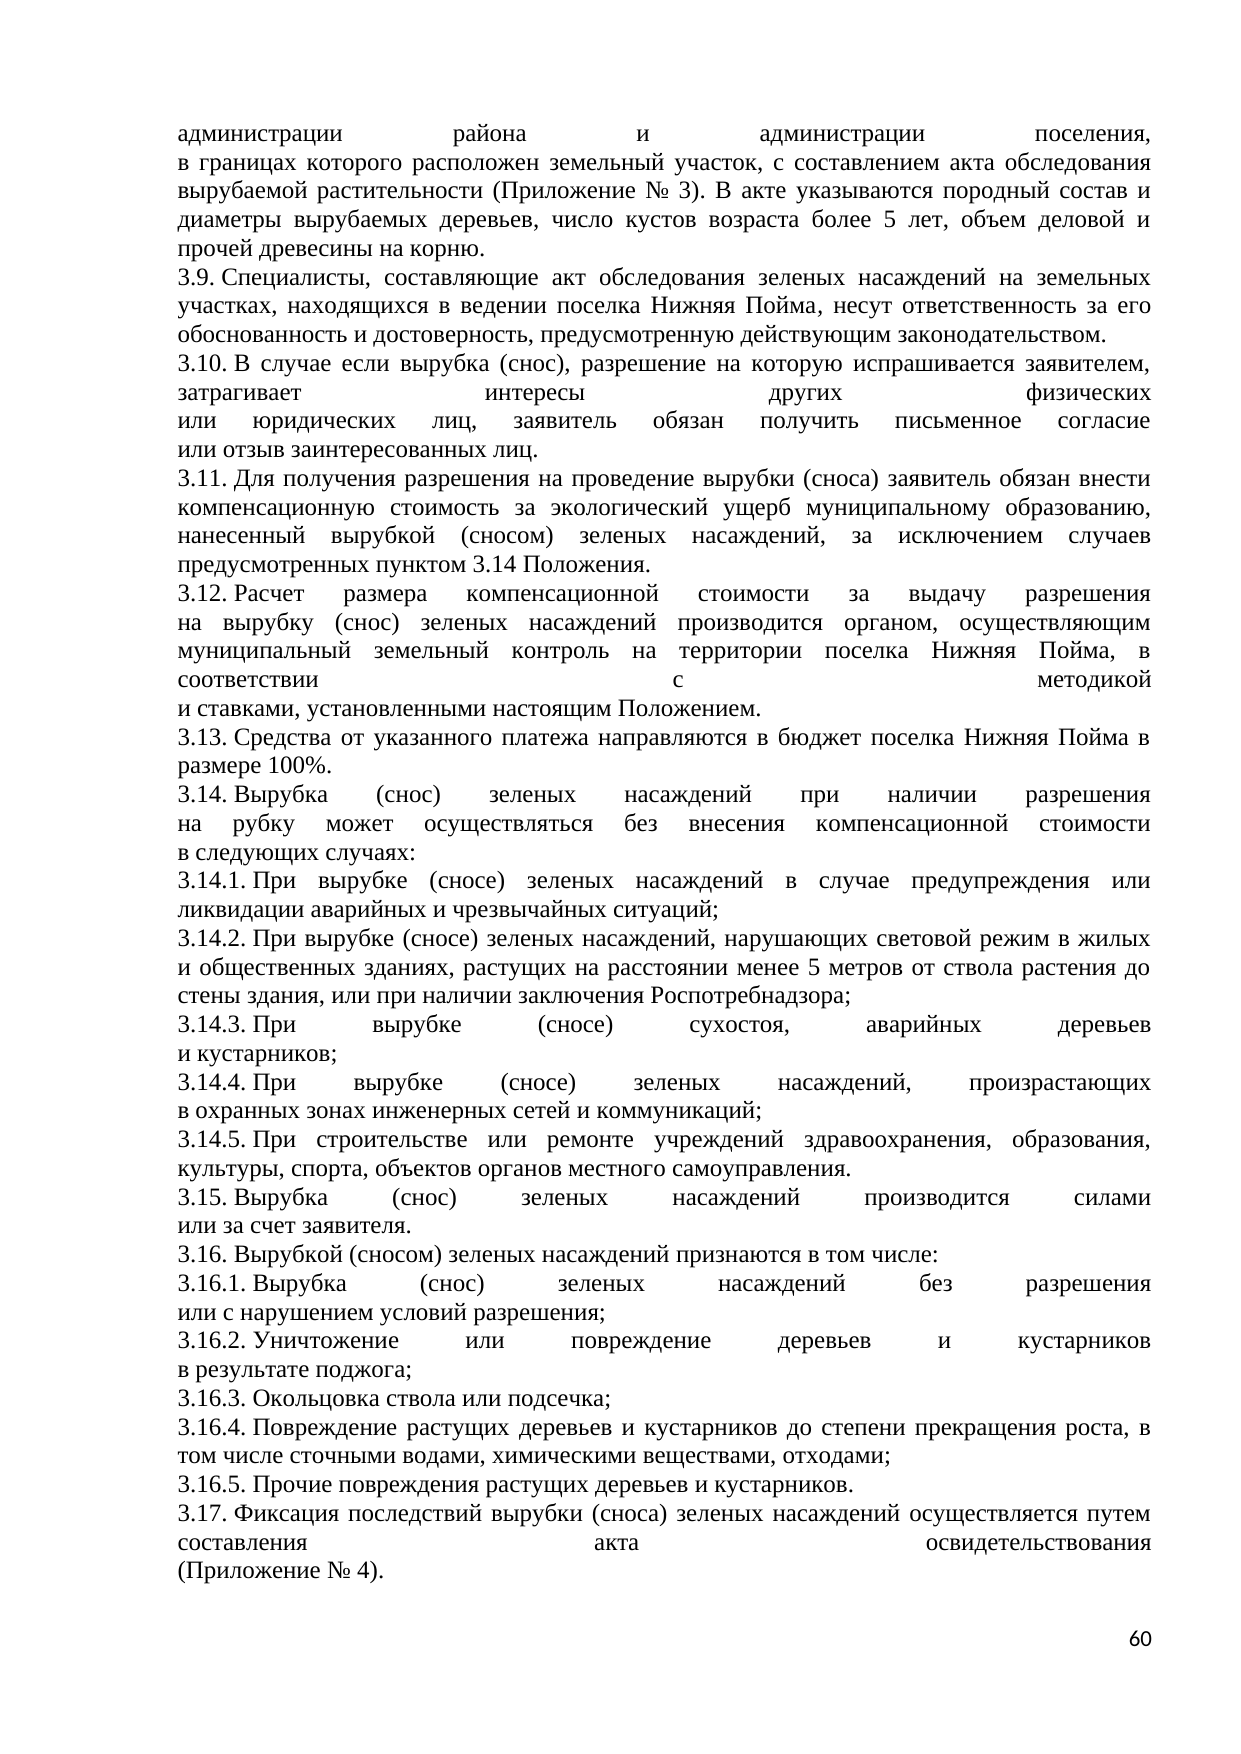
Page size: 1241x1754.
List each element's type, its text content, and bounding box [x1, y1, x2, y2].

text 3.16.2. Уничтожение или повреждение деревьев и кустарников в результате поджога; [177, 1326, 1152, 1383]
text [177, 118, 1152, 262]
text 3.14.4. При вырубке (сносе) зеленых насаждений, произрастающих в охранных зонах инженерных сетей и коммуникаций; [177, 1067, 1152, 1124]
text 3.13. Средства от указанного платежа направляются в бюджет поселка Нижняя Пойма в размере 100%. [177, 722, 1152, 779]
text 3.16.1. Вырубка (снос) зеленых насаждений без разрешения или с нарушением условий разрешения; [177, 1268, 1152, 1326]
text 3.16.3. Окольцовка ствола или подсечка; [177, 1383, 1152, 1412]
text 3.14.2. При вырубке (сносе) зеленых насаждений, нарушающих световой режим в жилых и общественных зданиях, растущих на расстоянии менее 5 метров от ствола растения до стены здания, или при наличии заключения Роспотребнадзора; [177, 923, 1152, 1009]
text 3.11. Для получения разрешения на проведение вырубки (сноса) заявитель обязан внести компенсационную стоимость за экологический ущерб муниципальному образованию, нанесенный вырубкой (сносом) зеленых насаждений, за исключением случаев предусмотренных пунктом 3.14 Положения. [177, 463, 1152, 578]
text 3.15. Вырубка (снос) зеленых насаждений производится силами или за счет заявителя. [177, 1182, 1152, 1239]
text 3.17. Фиксация последствий вырубки (сноса) зеленых насаждений осуществляется путем составления акта освидетельствования (Приложение № 4). [177, 1498, 1152, 1584]
text 3.16. Вырубкой (сносом) зеленых насаждений признаются в том числе: [177, 1239, 1152, 1268]
text 3.16.4. Повреждение растущих деревьев и кустарников до степени прекращения роста, в том числе сточными водами, химическими веществами, отходами; [177, 1412, 1152, 1469]
text 3.14.1. При вырубке (сносе) зеленых насаждений в случае предупреждения или ликвидации аварийных и чрезвычайных ситуаций; [177, 866, 1152, 923]
text 3.14.5. При строительстве или ремонте учреждений здравоохранения, образования, культуры, спорта, объектов органов местного самоуправления. [177, 1124, 1152, 1182]
text 3.14.3. При вырубке (сносе) сухостоя, аварийных деревьев и кустарников; [177, 1009, 1152, 1067]
text 3.9. Специалисты, составляющие акт обследования зеленых насаждений на земельных участках, находящихся в ведении поселка Нижняя Пойма, несут ответственность за его обоснованность и достоверность, предусмотренную действующим законодательством. [177, 262, 1152, 348]
text 3.16.5. Прочие повреждения растущих деревьев и кустарников. [177, 1469, 1152, 1498]
text 3.10. В случае если вырубка (снос), разрешение на которую испрашивается заявителем, затрагивает интересы других физических или юридических лиц, заявитель обязан получить письменное согласие или отзыв заинтересованных лиц. [177, 348, 1152, 463]
text 3.12. Расчет размера компенсационной стоимости за выдачу разрешения на вырубку (снос) зеленых насаждений производится органом, осуществляющим муниципальный земельный контроль на территории поселка Нижняя Пойма, в соответствии с методикой и ставками, установленными настоящим Положением. [177, 578, 1152, 722]
text 3.14. Вырубка (снос) зеленых насаждений при наличии разрешения на рубку может осуществляться без внесения компенсационной стоимости в следующих случаях: [177, 779, 1152, 866]
